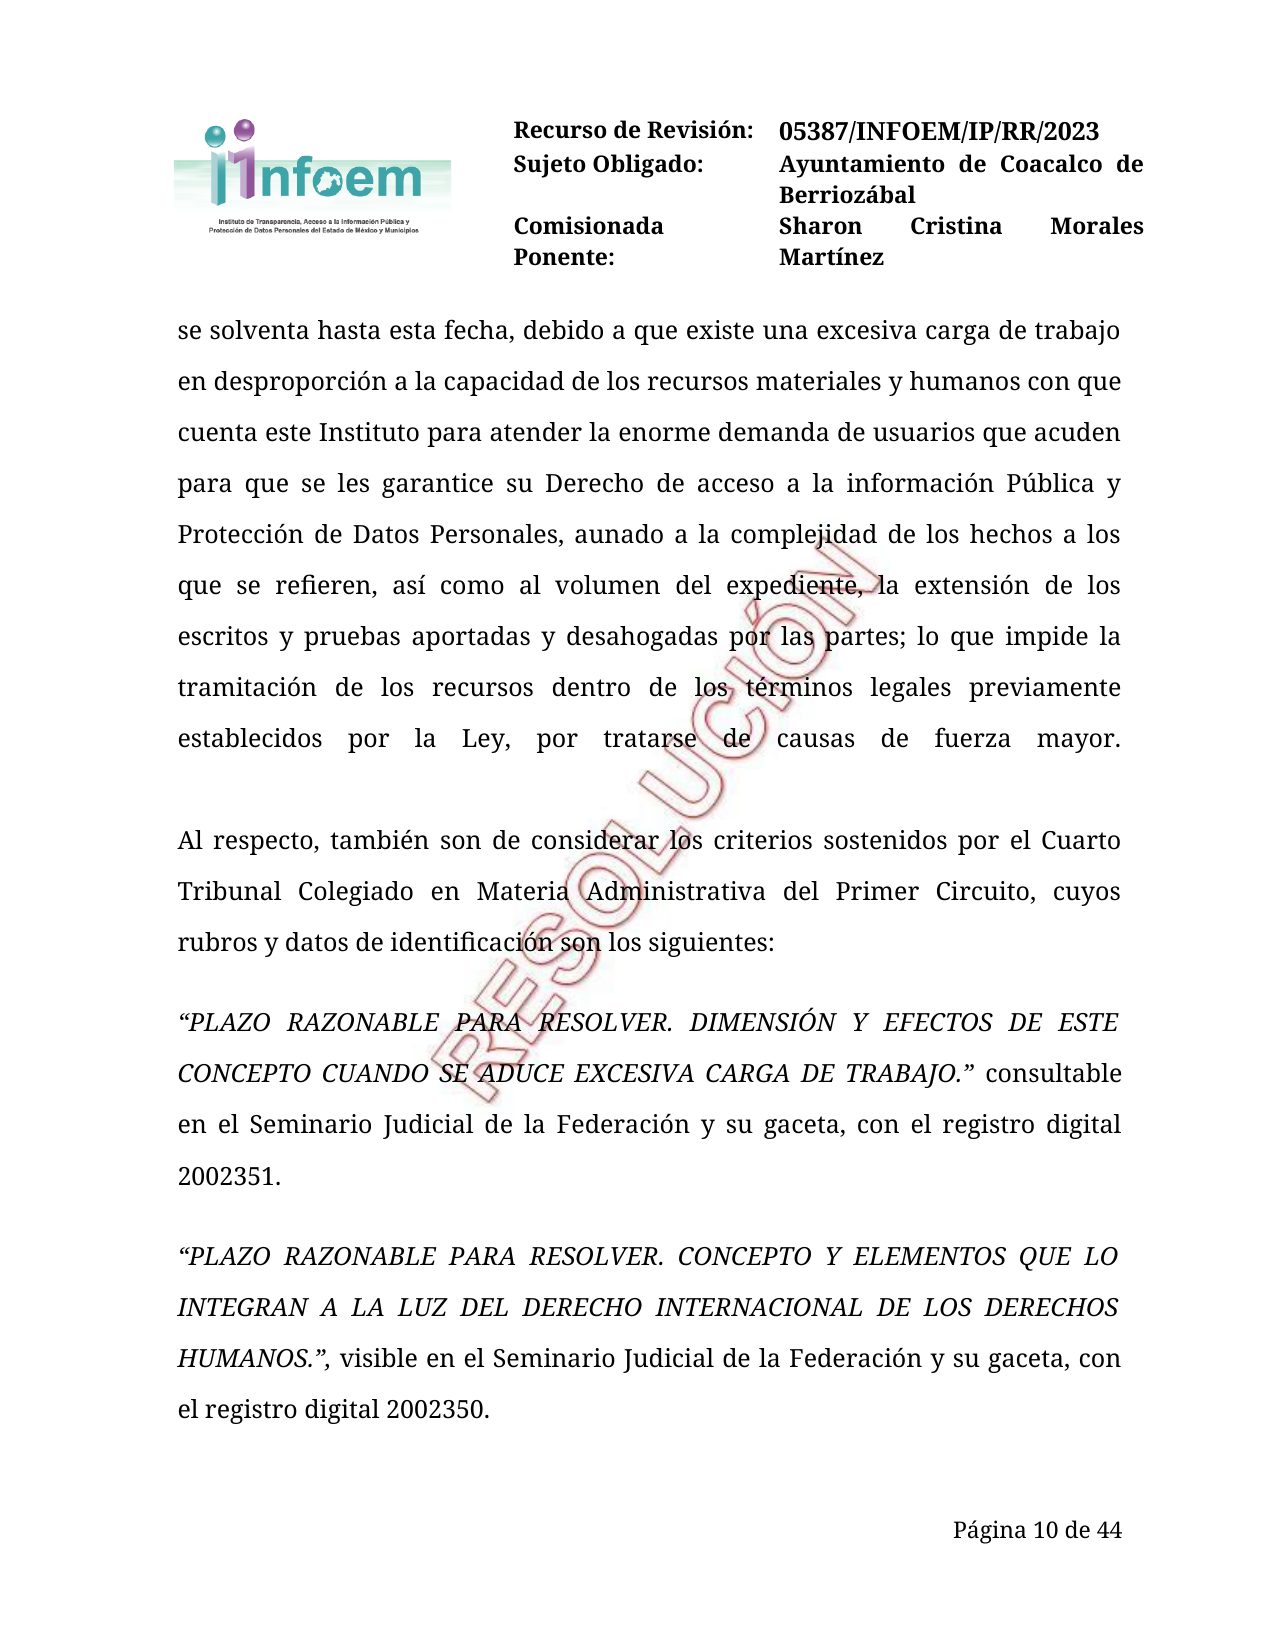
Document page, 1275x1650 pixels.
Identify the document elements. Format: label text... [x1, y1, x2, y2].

picture [89, 113, 1215, 1620]
text “PLAZO RAZONABLE PARA RESOLVER. CONCEPTO Y ELEMENTOS QUE LO INTEGRAN A LA LUZ DEL DERECHO INTERNACIONAL DE LOS DERECHOS HUMANOS.”, visible en el Seminario Judicial de la Federación y su gaceta, con el registro digital 2002350. [177, 1238, 1122, 1426]
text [177, 312, 1122, 959]
text “PLAZO RAZONABLE PARA RESOLVER. DIMENSIÓN Y EFECTOS DE ESTE CONCEPTO CUANDO SE ADUCE EXCESIVA CARGA DE TRABAJO.” consultable en el Seminario Judicial de la Federación y su gaceta, con el registro digital 2002351. [177, 1005, 1122, 1192]
